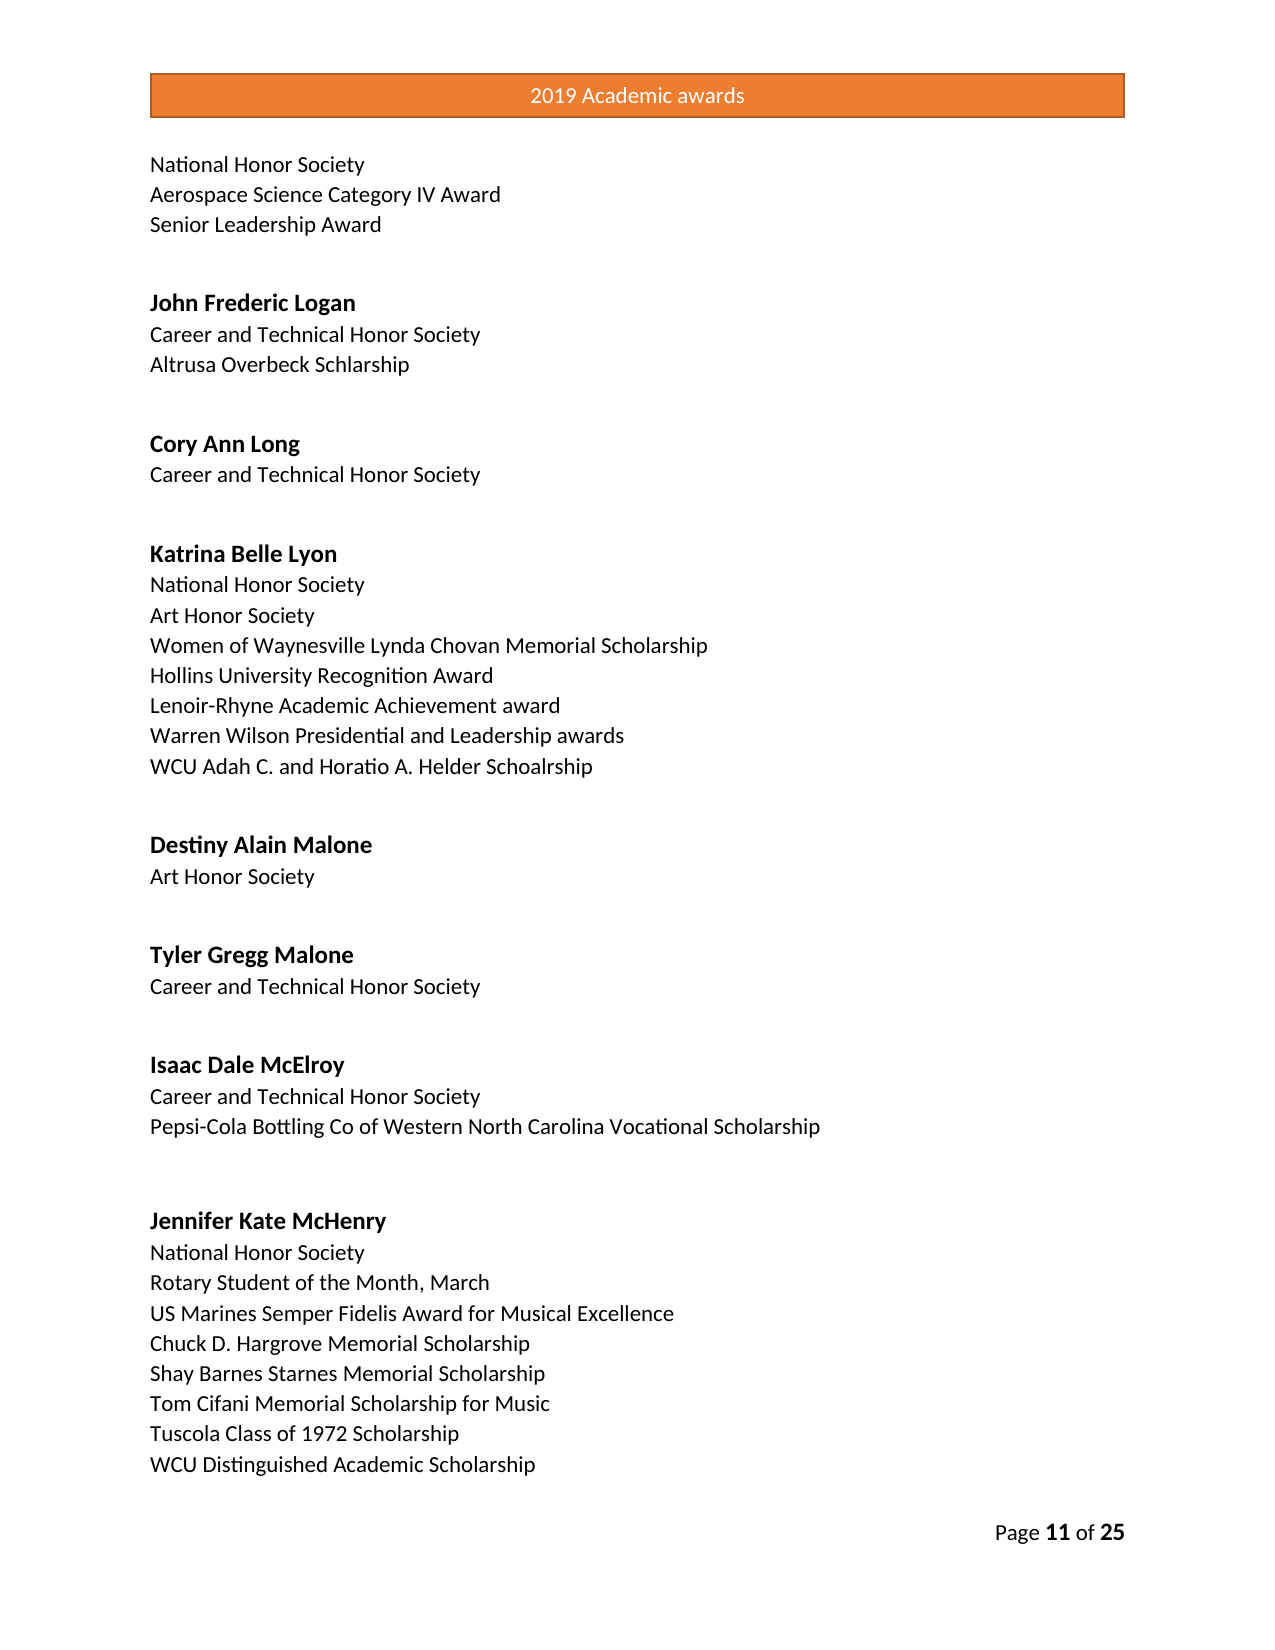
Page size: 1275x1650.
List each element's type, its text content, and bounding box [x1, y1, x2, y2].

text Chuck D. Hargrove Memorial Scholarship [150, 1329, 1125, 1357]
text Pepsi-Cola Bottling Co of Western North Carolina Vocational Scholarship [150, 1112, 1125, 1140]
text Cory Ann Long [150, 428, 1125, 458]
text Career and Technical Honor Society [150, 972, 1125, 1000]
text Career and Technical Honor Society [150, 1082, 1125, 1110]
text Career and Technical Honor Society [150, 320, 1125, 348]
text Jennifer Kate McHenry [150, 1205, 1125, 1236]
text Women of Waynesville Lynda Chovan Memorial Scholarship [150, 631, 1125, 659]
text Shay Barnes Starnes Memorial Scholarship [150, 1359, 1125, 1387]
text Art Honor Society [150, 601, 1125, 629]
text Aerospace Science Category IV Award [150, 180, 1125, 208]
text Rotary Student of the Month, March [150, 1268, 1125, 1297]
text Career and Technical Honor Society [150, 461, 1125, 489]
text Warren Wilson Presidential and Leadership awards [150, 722, 1125, 750]
text Hollins University Recognition Award [150, 661, 1125, 689]
text Katrina Belle Lyon [150, 538, 1125, 568]
text WCU Distinguished Academic Scholarship [150, 1450, 1125, 1478]
text Lenoir-Rhyne Academic Achievement award [150, 691, 1125, 719]
text WCU Adah C. and Horatio A. Helder Schoalrship [150, 752, 1125, 780]
text Tuscola Class of 1972 Scholarship [150, 1419, 1125, 1448]
text National Honor Society [150, 1238, 1125, 1266]
text National Honor Society [150, 150, 1125, 178]
text John Frederic Logan [150, 287, 1125, 318]
text Destiny Alain Malone [150, 829, 1125, 859]
text National Honor Society [150, 571, 1125, 599]
text Senior Leadership Award [150, 210, 1125, 238]
text US Marines Semper Fidelis Award for Musical Excellence [150, 1299, 1125, 1327]
text Tom Cifani Memorial Scholarship for Music [150, 1389, 1125, 1417]
text Art Honor Society [150, 862, 1125, 890]
text Isaac Dale McElroy [150, 1049, 1125, 1079]
text Tyler Gregg Malone [150, 939, 1125, 969]
text Altrusa Overbeck Schlarship [150, 351, 1125, 379]
